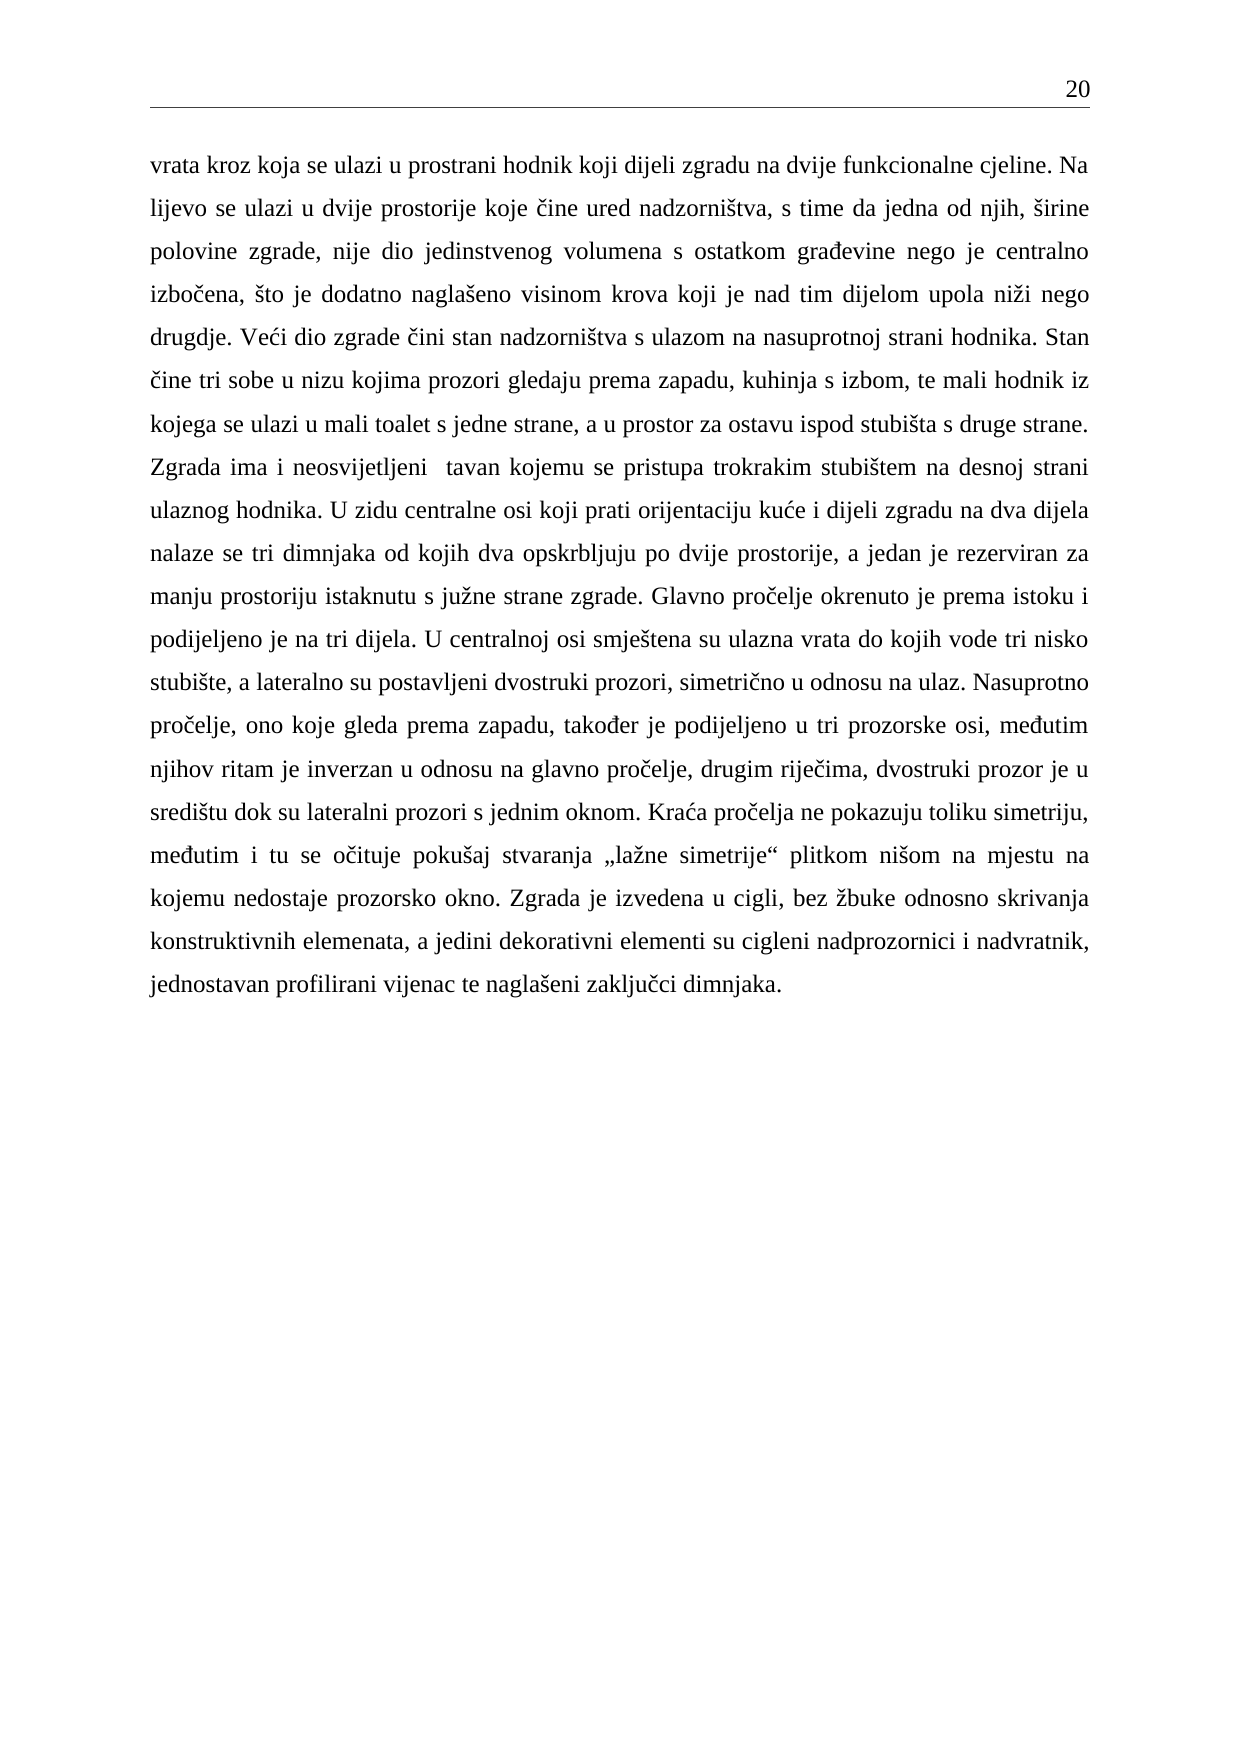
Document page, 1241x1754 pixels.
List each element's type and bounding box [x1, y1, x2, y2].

text [150, 150, 1090, 998]
